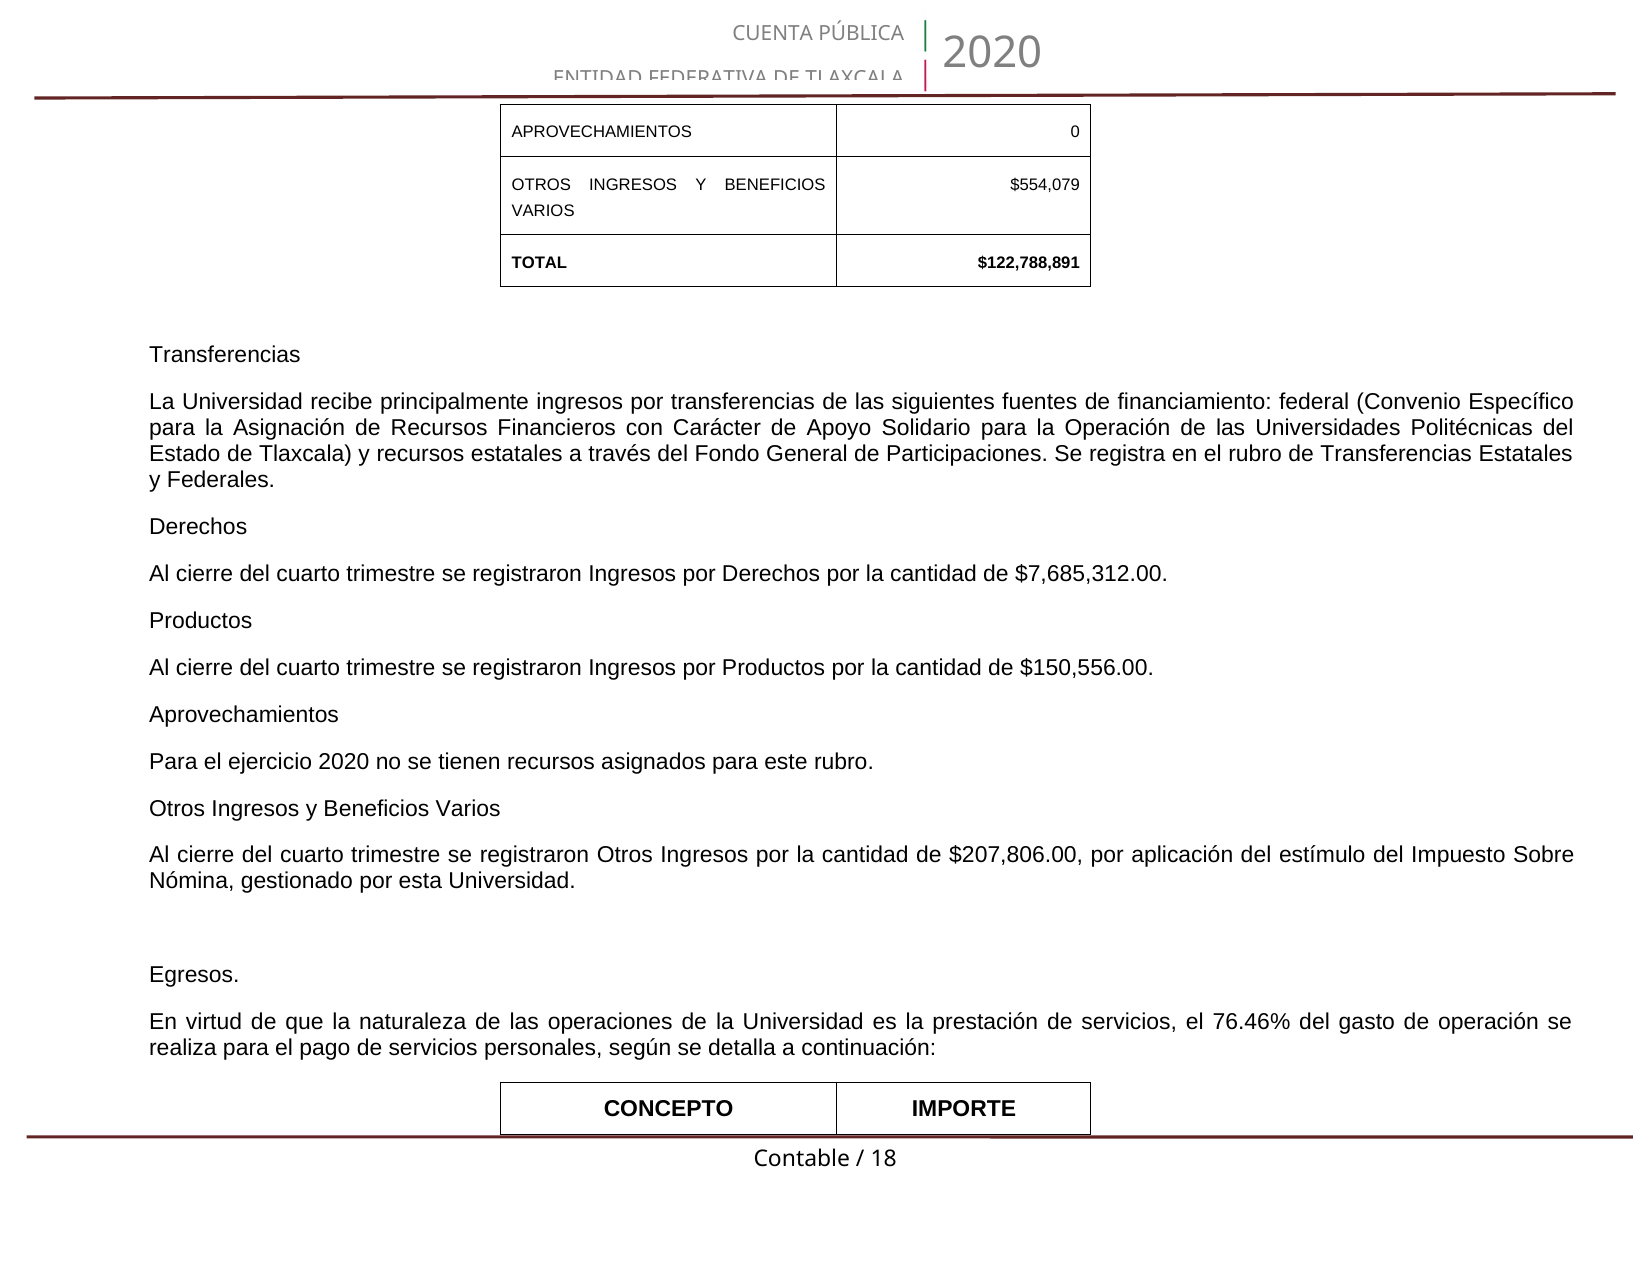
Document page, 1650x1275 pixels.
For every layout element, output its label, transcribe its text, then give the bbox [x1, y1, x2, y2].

text Otros Ingresos y Beneficios Varios [149, 795, 1575, 821]
table_header IMPORTE [837, 1083, 1090, 1134]
table_header CONCEPTO [501, 1083, 836, 1134]
picture [919, 9, 937, 94]
table_cell 0 [837, 105, 1090, 156]
table_cell $554,079 [837, 157, 1090, 234]
text Al cierre del cuarto trimestre se registraron Ingresos por Productos por la cantidad de $150,556.00. [149, 654, 1575, 681]
text En virtud de que la naturaleza de las operaciones de la Universidad es la prestación de servicios, el 76.46% del gasto de operación se realiza para el pago de servicios personales, según se detalla a continuación: [149, 1009, 1575, 1061]
text Al cierre del cuarto trimestre se registraron Ingresos por Derechos por la cantidad de $7,685,312.00. [149, 561, 1575, 587]
text Aprovechamientos [149, 701, 1575, 727]
text La Universidad recibe principalmente ingresos por transferencias de las siguientes fuentes de financiamiento: federal (Convenio Específico para la Asignación de Recursos Financieros con Carácter de Apoyo Solidario para la Operación de las Universidades Politécnicas del Estado de Tlaxcala) y recursos estatales a través del Fondo General de Participaciones. Se registra en el rubro de Transferencias Estatales y Federales. [149, 389, 1575, 493]
text Al cierre del cuarto trimestre se registraron Otros Ingresos por la cantidad de $207,806.00, por aplicación del estímulo del Impuesto Sobre Nómina, gestionado por esta Universidad. [149, 842, 1575, 894]
table_cell TOTAL [501, 235, 836, 286]
text Productos [149, 608, 1575, 634]
text Transferencias [149, 342, 1575, 368]
table_cell APROVECHAMIENTOS [501, 105, 836, 156]
table_cell $122,788,891 [837, 235, 1090, 286]
text Derechos [149, 514, 1575, 540]
text Para el ejercicio 2020 no se tienen recursos asignados para este rubro. [149, 748, 1575, 774]
table_cell OTROS INGRESOS Y BENEFICIOS VARIOS [501, 157, 836, 234]
text Egresos. [149, 962, 1575, 988]
